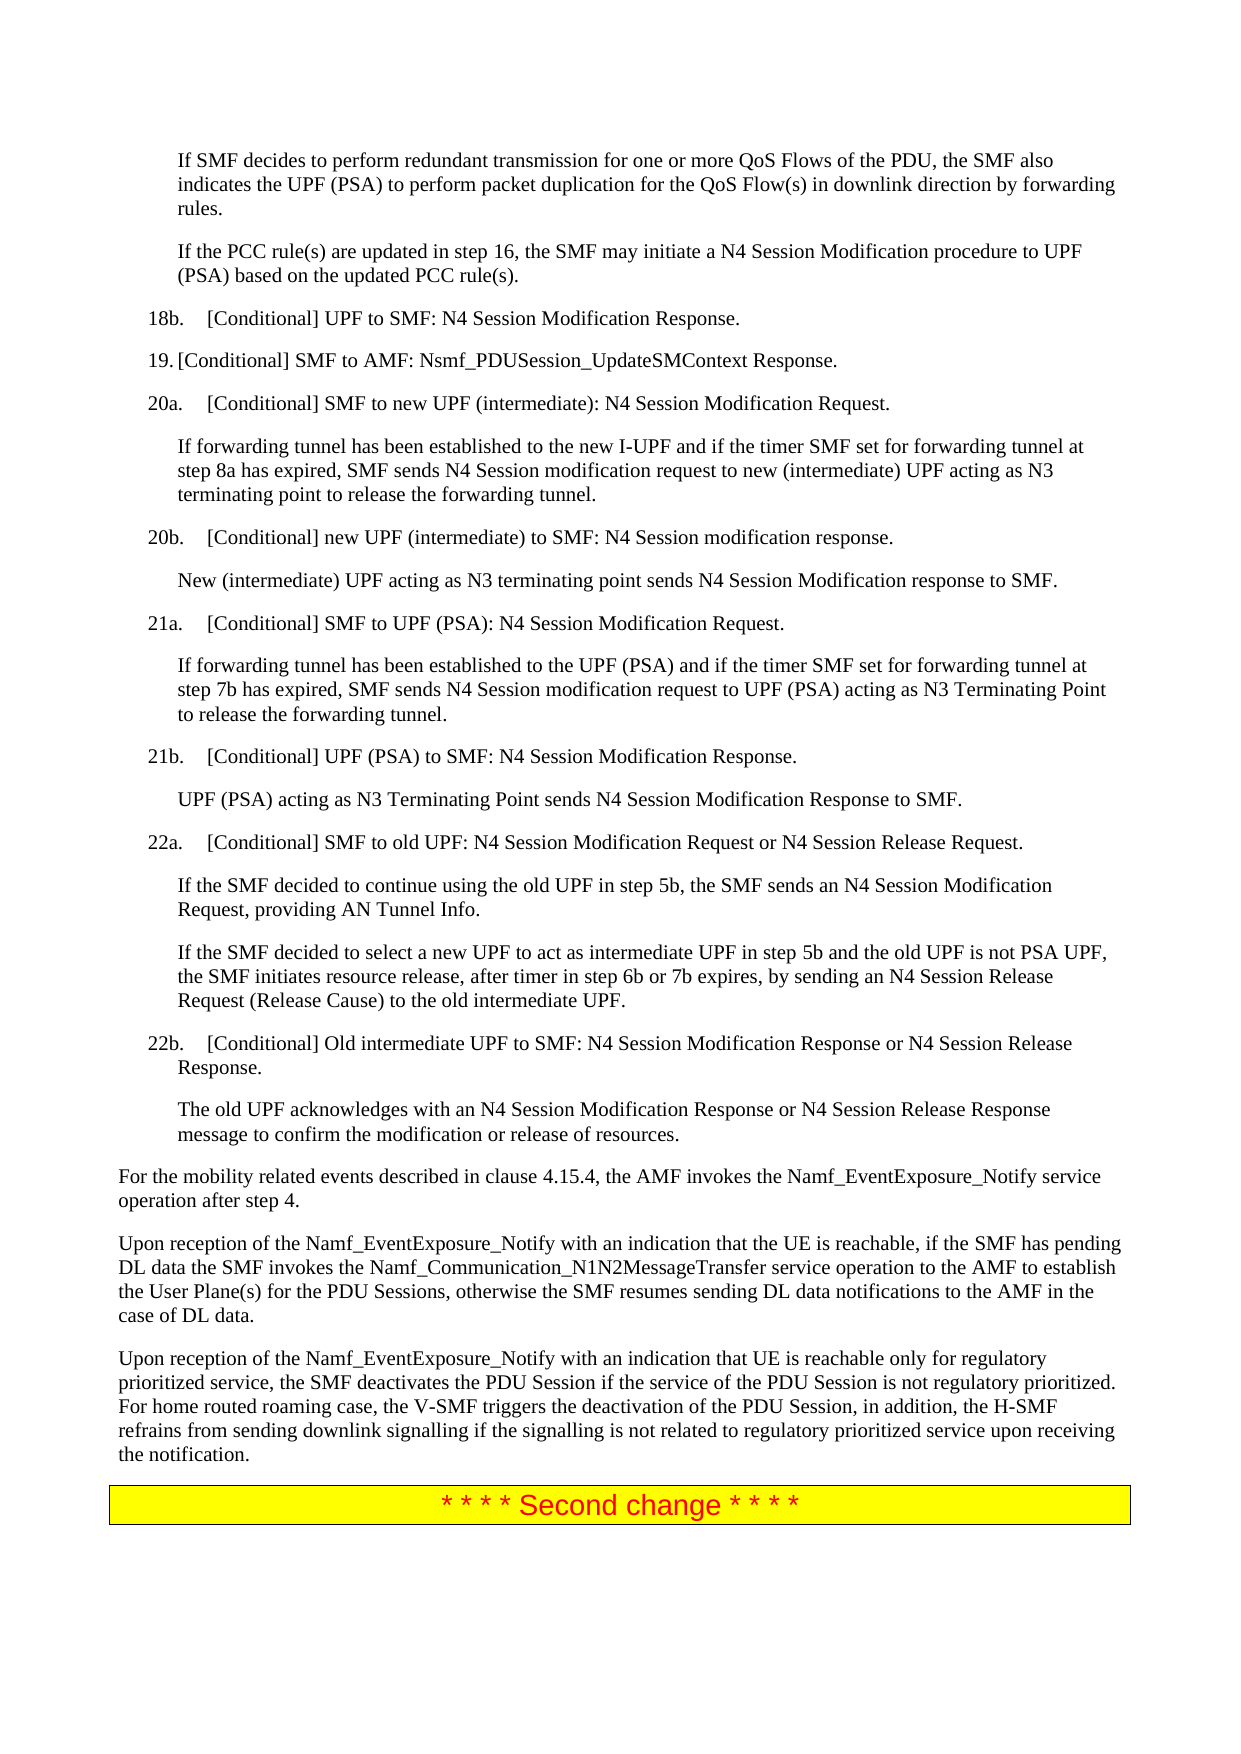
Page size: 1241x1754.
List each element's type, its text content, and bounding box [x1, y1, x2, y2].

text The old UPF acknowledges with an N4 Session Modification Response or N4 Session Release Response message to confirm the modification or release of resources. [148, 1097, 1122, 1146]
text If forwarding tunnel has been established to the UPF (PSA) and if the timer SMF set for forwarding tunnel at step 7b has expired, SMF sends N4 Session modification request to UPF (PSA) acting as N3 Terminating Point to release the forwarding tunnel. [148, 653, 1122, 726]
text 18b. [Conditional] UPF to SMF: N4 Session Modification Response. [148, 306, 1122, 329]
text If the SMF decided to continue using the old UPF in step 5b, the SMF sends an N4 Session Modification Request, providing AN Tunnel Info. [148, 873, 1122, 921]
text Upon reception of the Namf_EventExposure_Notify with an indication that the UE is reachable, if the SMF has pending DL data the SMF invokes the Namf_Communication_N1N2MessageTransfer service operation to the AMF to establish the User Plane(s) for the PDU Sessions, otherwise the SMF resumes sending DL data notifications to the AMF in the case of DL data. [118, 1231, 1122, 1327]
text If the PCC rule(s) are updated in step 16, the SMF may initiate a N4 Session Modification procedure to UPF (PSA) based on the updated PCC rule(s). [148, 239, 1122, 287]
text If SMF decides to perform redundant transmission for one or more QoS Flows of the PDU, the SMF also indicates the UPF (PSA) to perform packet duplication for the QoS Flow(s) in downlink direction by forwarding rules. [148, 148, 1122, 220]
text New (intermediate) UPF acting as N3 terminating point sends N4 Session Modification response to SMF. [148, 568, 1122, 592]
text If forwarding tunnel has been established to the new I-UPF and if the timer SMF set for forwarding tunnel at step 8a has expired, SMF sends N4 Session modification request to new (intermediate) UPF acting as N3 terminating point to release the forwarding tunnel. [148, 434, 1122, 506]
text 22a. [Conditional] SMF to old UPF: N4 Session Modification Request or N4 Session Release Request. [148, 830, 1122, 854]
text UPF (PSA) acting as N3 Terminating Point sends N4 Session Modification Response to SMF. [148, 787, 1122, 811]
text If the SMF decided to select a new UPF to act as intermediate UPF in step 5b and the old UPF is not PSA UPF, the SMF initiates resource release, after timer in step 6b or 7b expires, by sending an N4 Session Release Request (Release Cause) to the old intermediate UPF. [148, 939, 1122, 1012]
text 22b. [Conditional] Old intermediate UPF to SMF: N4 Session Modification Response or N4 Session Release Response. [148, 1031, 1122, 1079]
text 19. [Conditional] SMF to AMF: Nsmf_PDUSession_UpdateSMContext Response. [148, 348, 1122, 372]
text 21a. [Conditional] SMF to UPF (PSA): N4 Session Modification Request. [148, 611, 1122, 634]
text 21b. [Conditional] UPF (PSA) to SMF: N4 Session Modification Response. [148, 744, 1122, 768]
text For the mobility related events described in clause 4.15.4, the AMF invokes the Namf_EventExposure_Notify service operation after step 4. [118, 1164, 1122, 1212]
text 20a. [Conditional] SMF to new UPF (intermediate): N4 Session Modification Request. [148, 391, 1122, 415]
text Upon reception of the Namf_EventExposure_Notify with an indication that UE is reachable only for regulatory prioritized service, the SMF deactivates the PDU Session if the service of the PDU Session is not regulatory prioritized. For home routed roaming case, the V-SMF triggers the deactivation of the PDU Session, in addition, the H-SMF refrains from sending downlink signalling if the signalling is not related to regulatory prioritized service upon receiving the notification. [118, 1346, 1122, 1466]
text 20b. [Conditional] new UPF (intermediate) to SMF: N4 Session modification response. [148, 525, 1122, 549]
text * * * * Second change * * * * [110, 1486, 1130, 1524]
